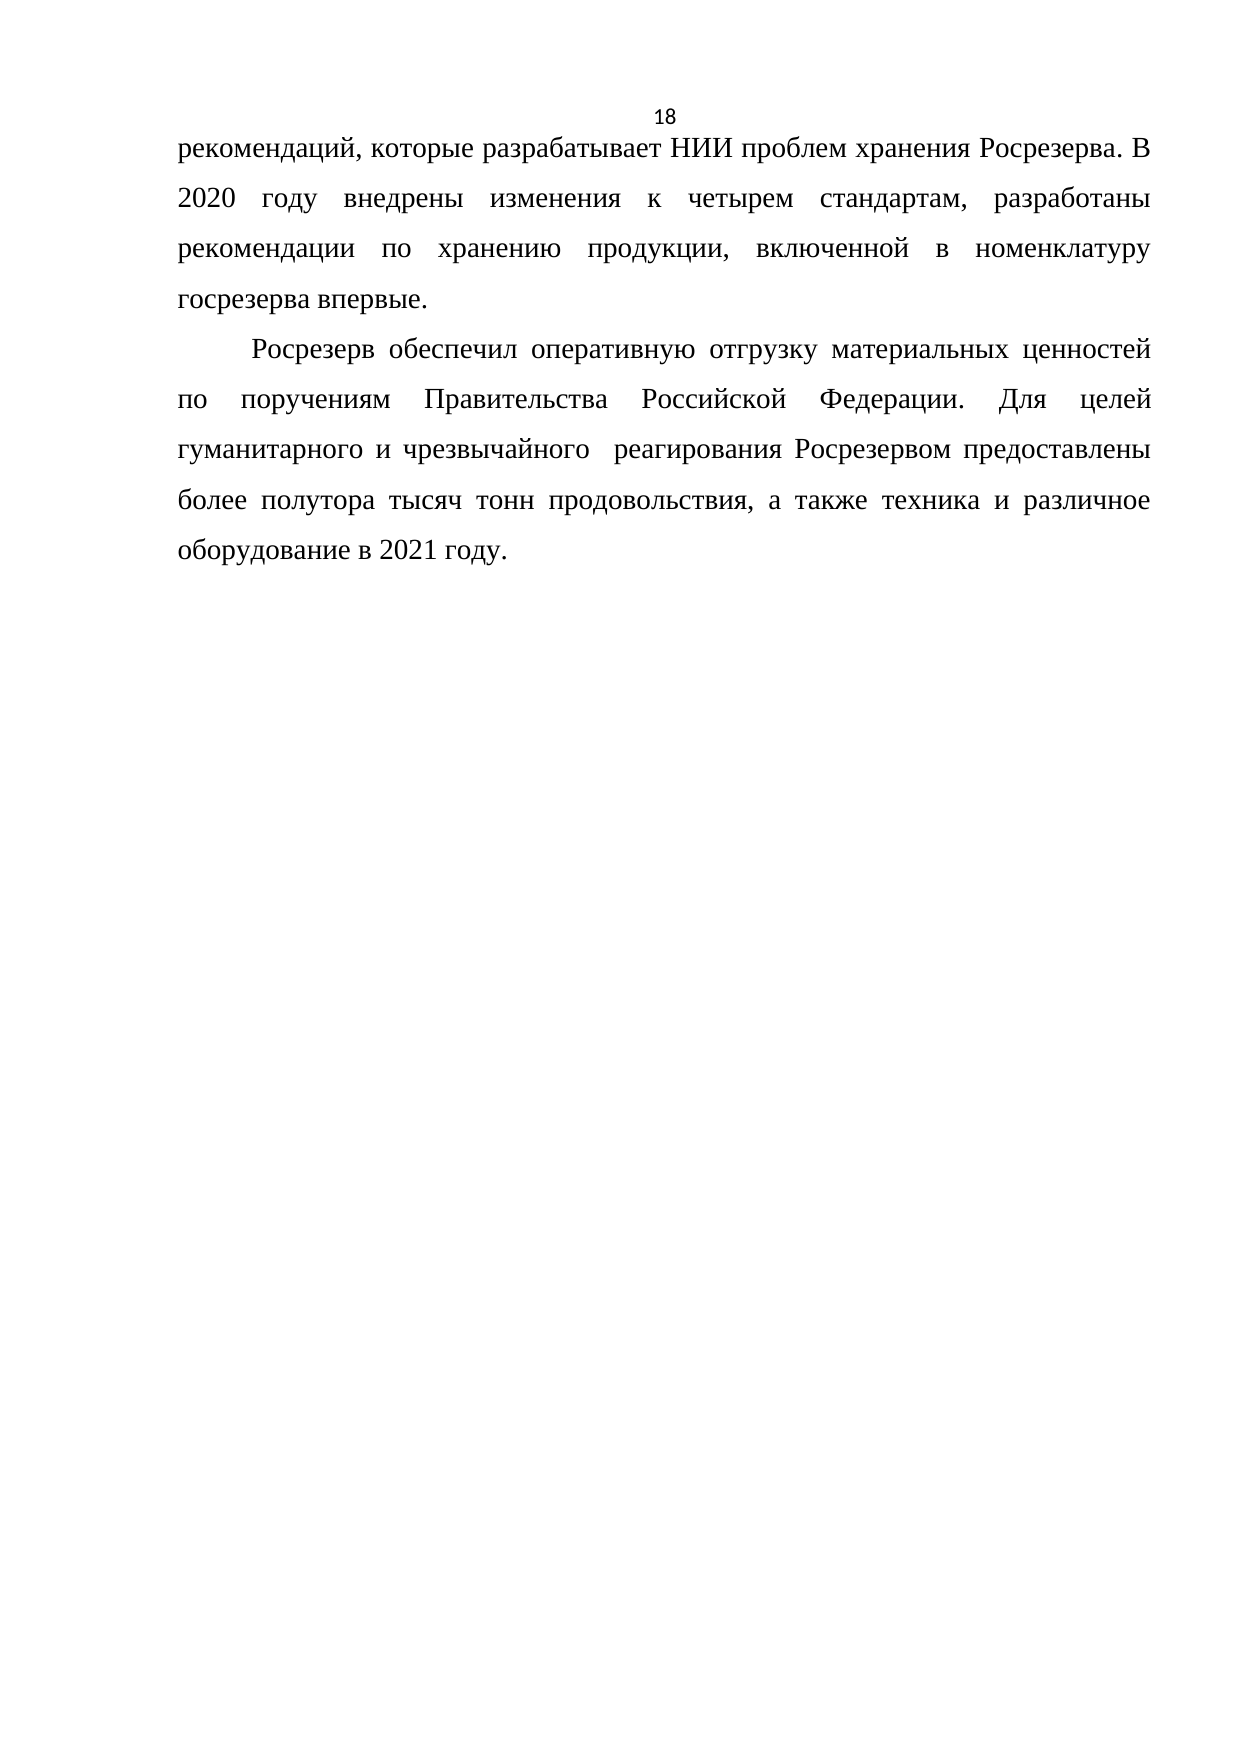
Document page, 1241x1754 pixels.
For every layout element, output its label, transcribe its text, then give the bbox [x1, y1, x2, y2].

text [177, 130, 1152, 314]
text Росрезерв обеспечил оперативную отгрузку материальных ценностей по поручениям Правительства Российской Федерации. Для целей гуманитарного и чрезвычайного реагирования Росрезервом предоставлены более полутора тысяч тонн продовольствия, а также техника и различное оборудование в 2021 году. [177, 331, 1152, 566]
